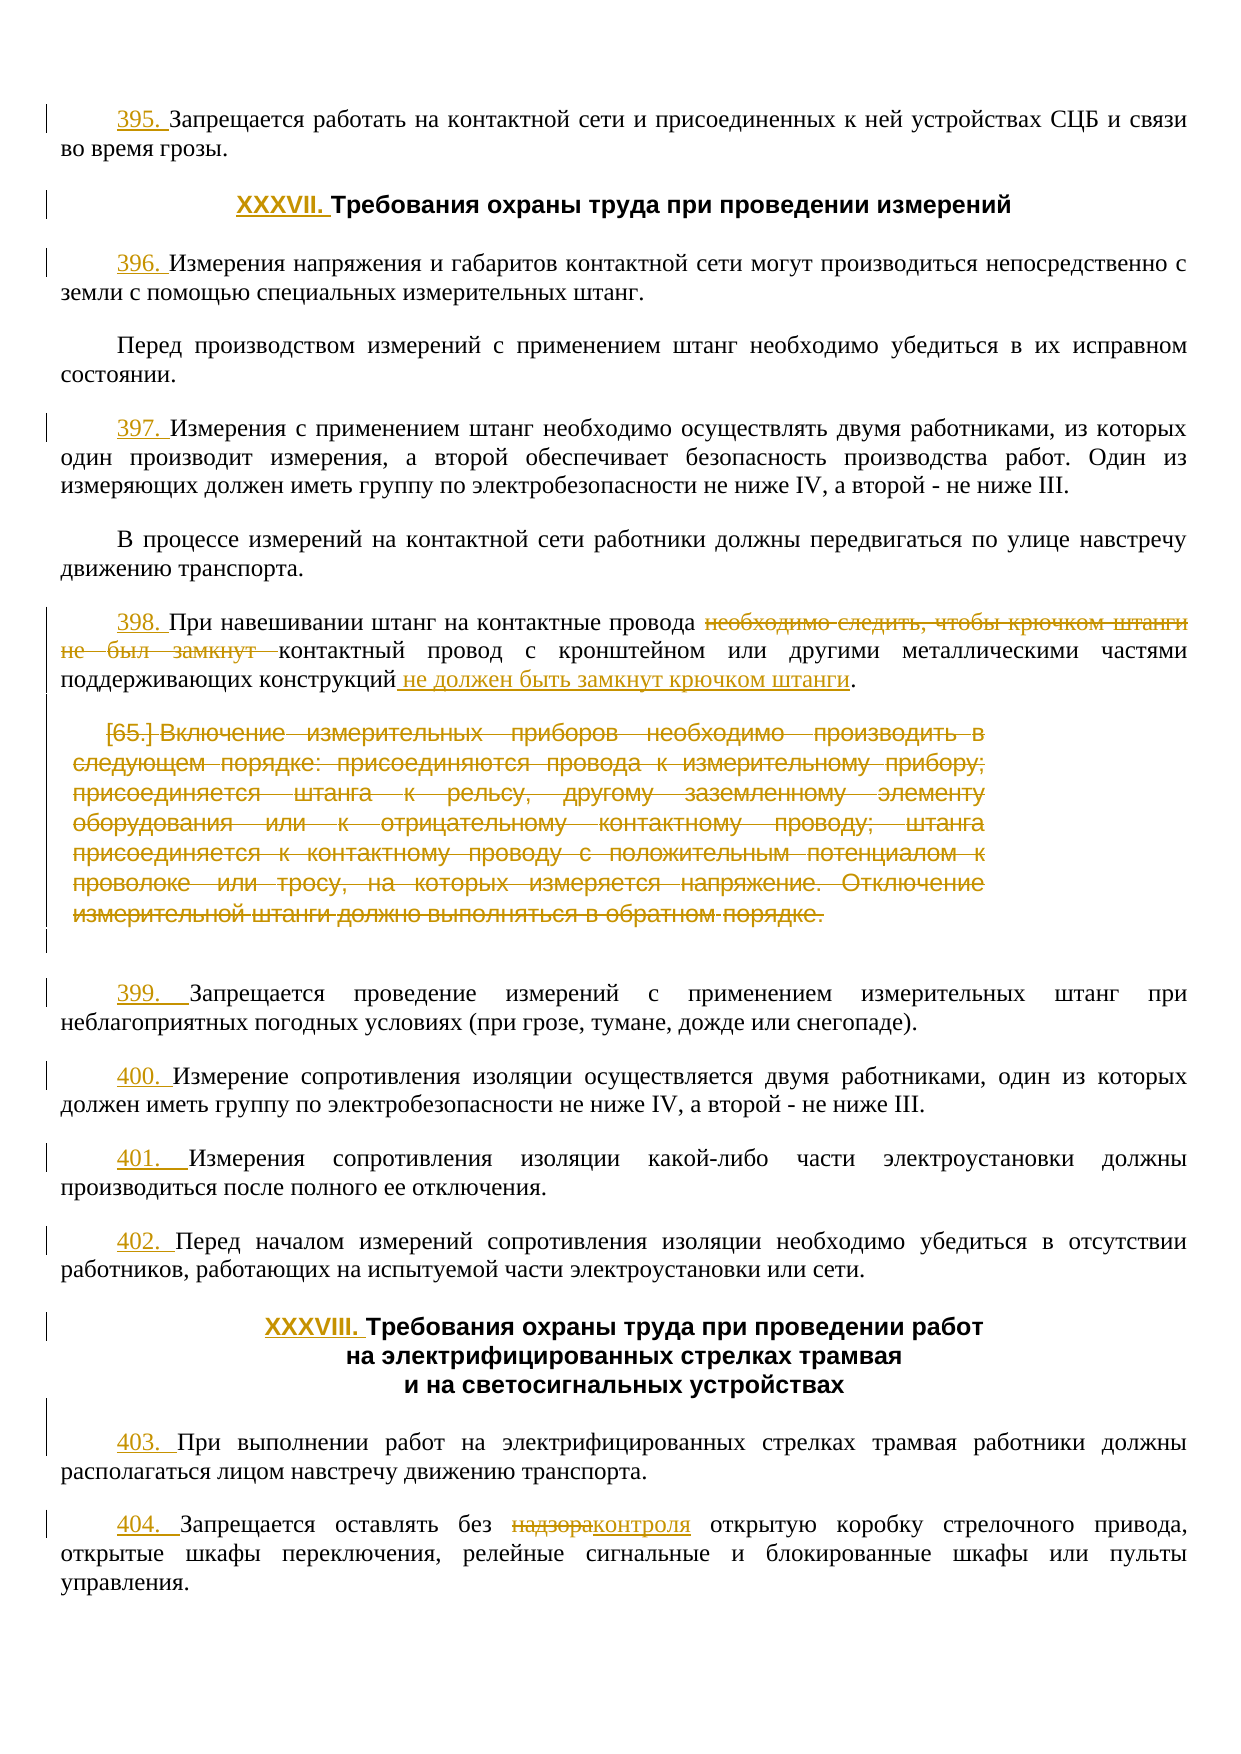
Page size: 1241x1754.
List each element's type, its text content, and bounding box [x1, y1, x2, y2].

text Измерения сопротивления изоляции какой-либо части электроустановки должны производиться после полного ее отключения. [60, 1143, 1188, 1201]
text Запрещается оставлять без открытую коробку стрелочного привода, открытые шкафы переключения, релейные сигнальные и блокированные шкафы или пульты управления. [60, 1509, 1188, 1596]
text Измерение сопротивления изоляции осуществляется двумя работниками, один из которых должен иметь группу по электробезопасности не ниже IV, а второй - не ниже III. [60, 1061, 1188, 1118]
text Перед началом измерений сопротивления изоляции необходимо убедиться в отсутствии работников, работающих на испытуемой части электроустановки или сети. [60, 1226, 1188, 1283]
text Запрещается проведение измерений с применением измерительных штанг при неблагоприятных погодных условиях (при грозе, тумане, дожде или снегопаде). [60, 978, 1188, 1036]
title Требования охраны труда при проведении работ [60, 1312, 1188, 1341]
text В процессе измерений на контактной сети работники должны передвигаться по улице навстречу движению транспорта. [60, 524, 1188, 582]
text Запрещается работать на контактной сети и присоединенных к ней устройствах СЦБ и связи во время грозы. [60, 104, 1188, 162]
text При навешивании штанг на контактные провода контактный провод с кронштейном или другими металлическими частями поддерживающих конструкций. [60, 607, 1188, 693]
text Перед производством измерений с применением штанг необходимо убедиться в их исправном состоянии. [60, 330, 1188, 388]
title на электрифицированных стрелках трамвая [60, 1341, 1188, 1369]
text При выполнении работ на электрифицированных стрелках трамвая работники должны располагаться лицом навстречу движению транспорта. [60, 1427, 1188, 1484]
title и на светосигнальных устройствах [60, 1369, 1188, 1398]
text Измерения напряжения и габаритов контактной сети могут производиться непосредственно с земли с помощью специальных измерительных штанг. [60, 248, 1188, 305]
text Измерения с применением штанг необходимо осуществлять двумя работниками, из которых один производит измерения, а второй обеспечивает безопасность производства работ. Один из измеряющих должен иметь группу по электробезопасности не ниже IV, а второй - не ниже III. [60, 413, 1188, 499]
title Требования охраны труда при проведении измерений [60, 190, 1188, 219]
